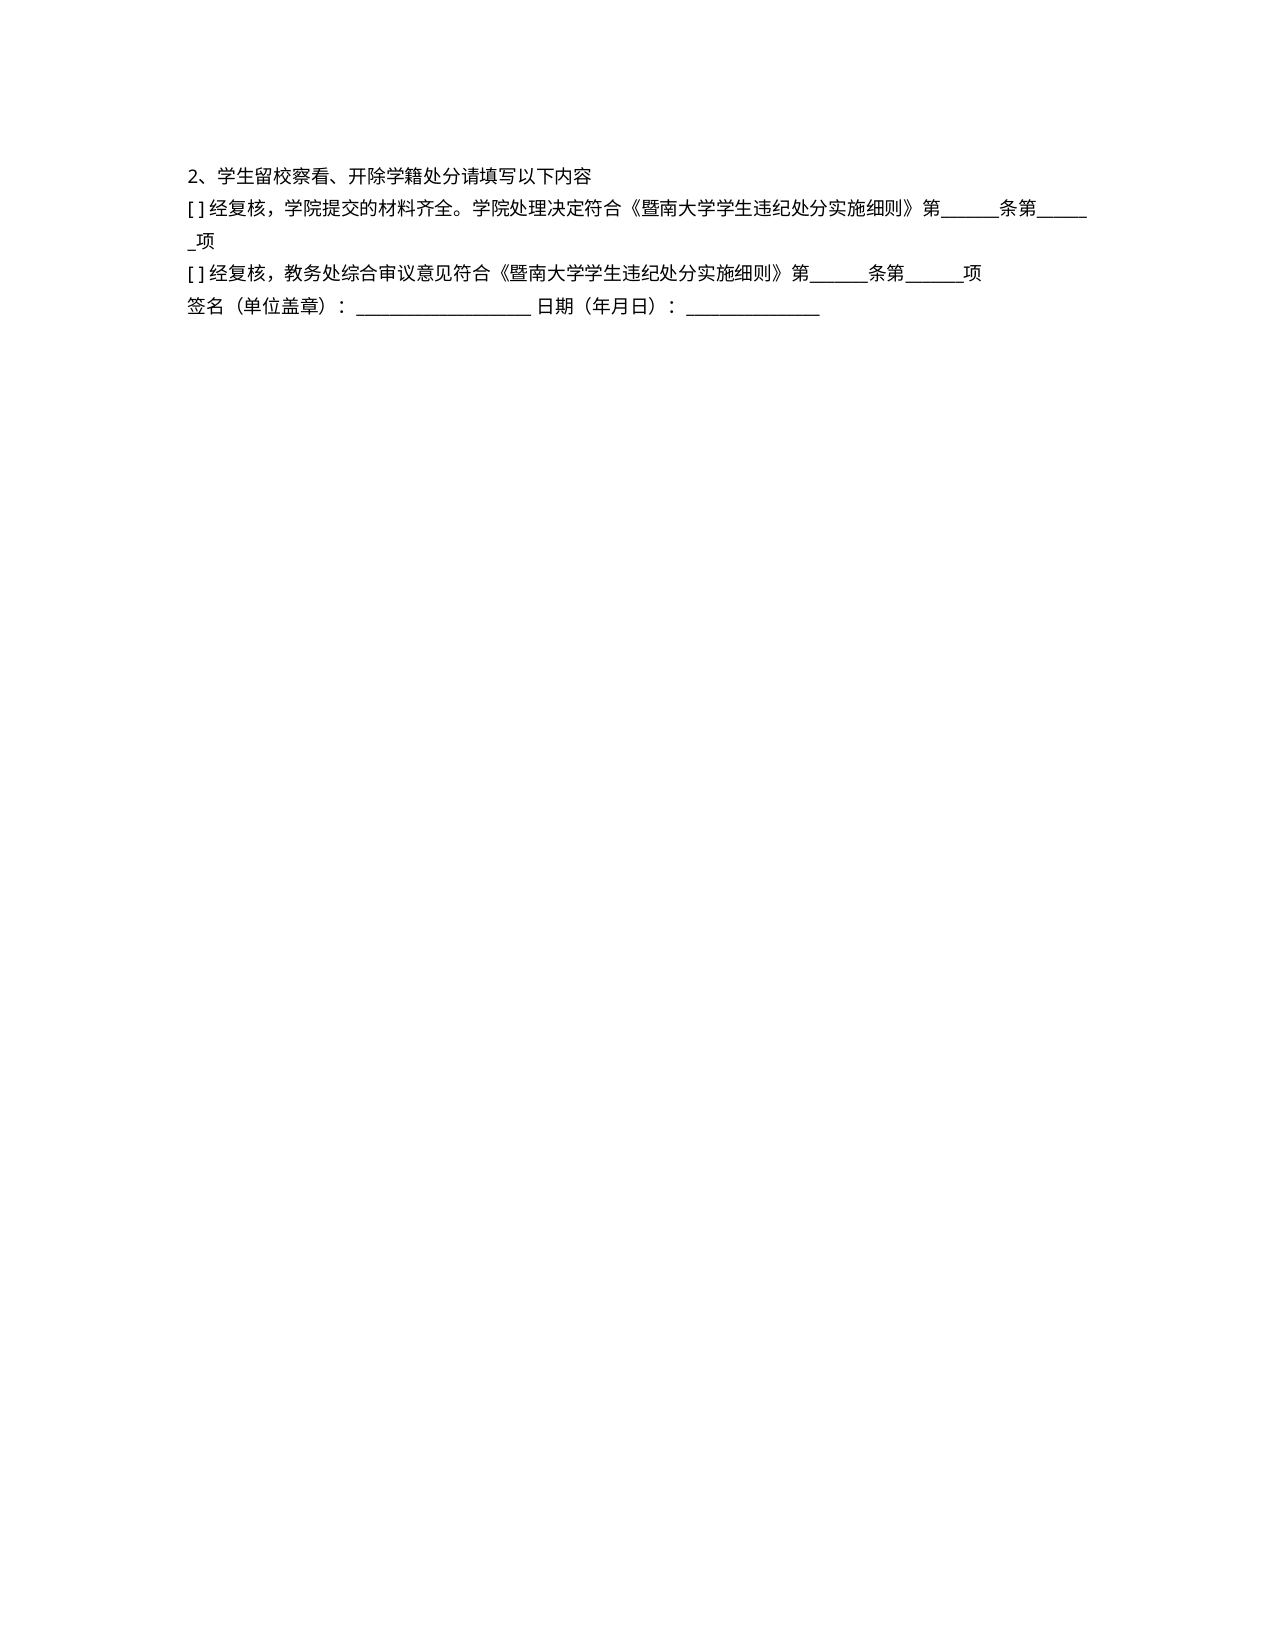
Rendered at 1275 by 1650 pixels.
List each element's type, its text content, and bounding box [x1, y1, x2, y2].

text [ ] 经复核，教务处综合审议意见符合《暨南大学学生违纪处分实施细则》第_______条第_______项 [187, 256, 1087, 289]
text 签名（单位盖章）：_____________________ 日期（年月日）：________________ [187, 289, 1087, 321]
text 2、学生留校察看、开除学籍处分请填写以下内容 [187, 159, 1087, 191]
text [187, 191, 1087, 256]
